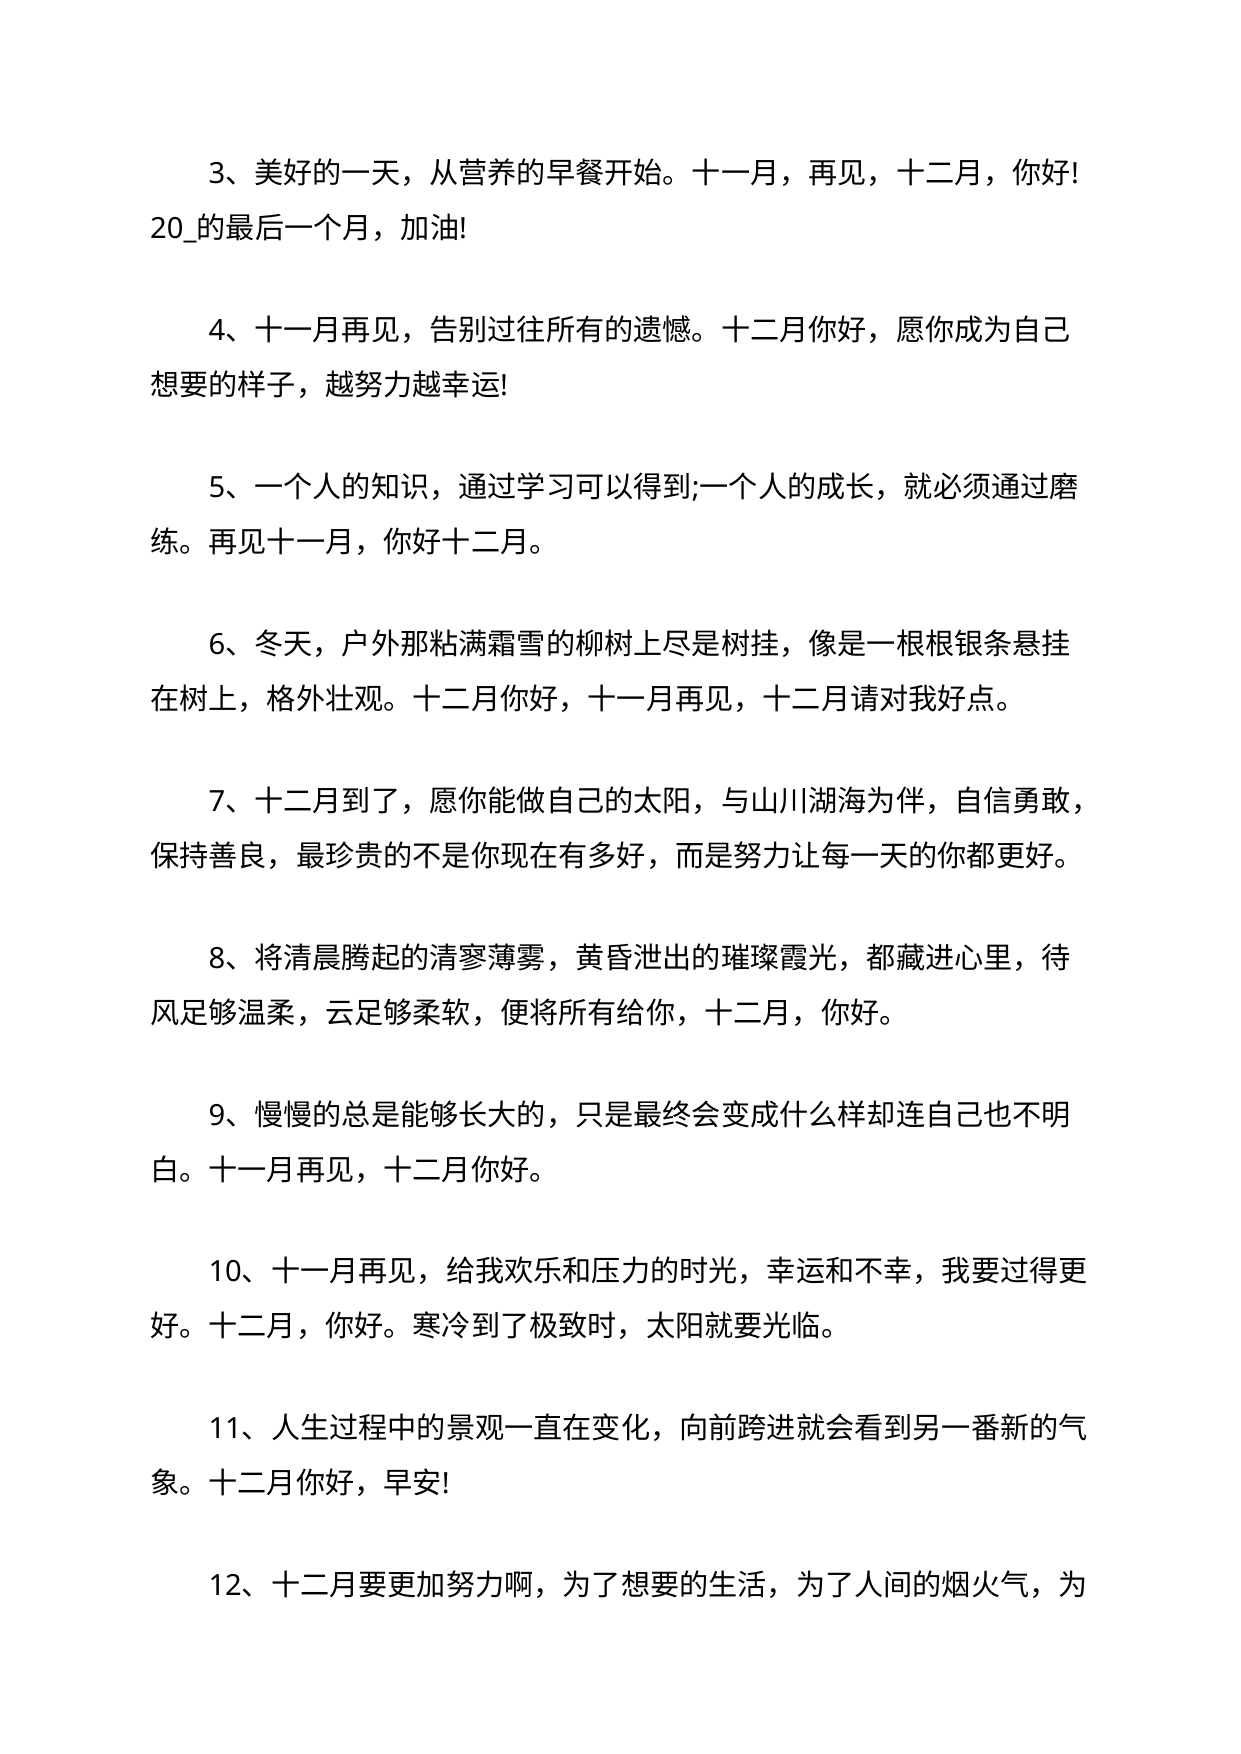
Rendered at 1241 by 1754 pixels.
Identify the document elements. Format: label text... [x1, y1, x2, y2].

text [150, 1562, 1090, 1604]
text 7、十二月到了，愿你能做自己的太阳，与山川湖海为伴，自信勇敢，保持善良，最珍贵的不是你现在有多好，而是努力让每一天的你都更好。 [150, 777, 1090, 875]
text 6、冬天，户外那粘满霜雪的柳树上尽是树挂，像是一根根银条悬挂在树上，格外壮观。十二月你好，十一月再见，十二月请对我好点。 [150, 621, 1090, 718]
text 5、一个人的知识，通过学习可以得到;一个人的成长，就必须通过磨练。再见十一月，你好十二月。 [150, 464, 1090, 561]
text 11、人生过程中的景观一直在变化，向前跨进就会看到另一番新的气象。十二月你好，早安! [150, 1404, 1090, 1502]
text 10、十一月再见，给我欢乐和压力的时光，幸运和不幸，我要过得更好。十二月，你好。寒冷到了极致时，太阳就要光临。 [150, 1248, 1090, 1345]
text 4、十一月再见，告别过往所有的遗憾。十二月你好，愿你成为自己想要的样子，越努力越幸运! [150, 307, 1090, 404]
text 3、美好的一天，从营养的早餐开始。十一月，再见，十二月，你好!20_的最后一个月，加油! [150, 150, 1090, 247]
text 9、慢慢的总是能够长大的，只是最终会变成什么样却连自己也不明白。十一月再见，十二月你好。 [150, 1091, 1090, 1188]
text 8、将清晨腾起的清寥薄雾，黄昏泄出的璀璨霞光，都藏进心里，待风足够温柔，云足够柔软，便将所有给你，十二月，你好。 [150, 934, 1090, 1032]
